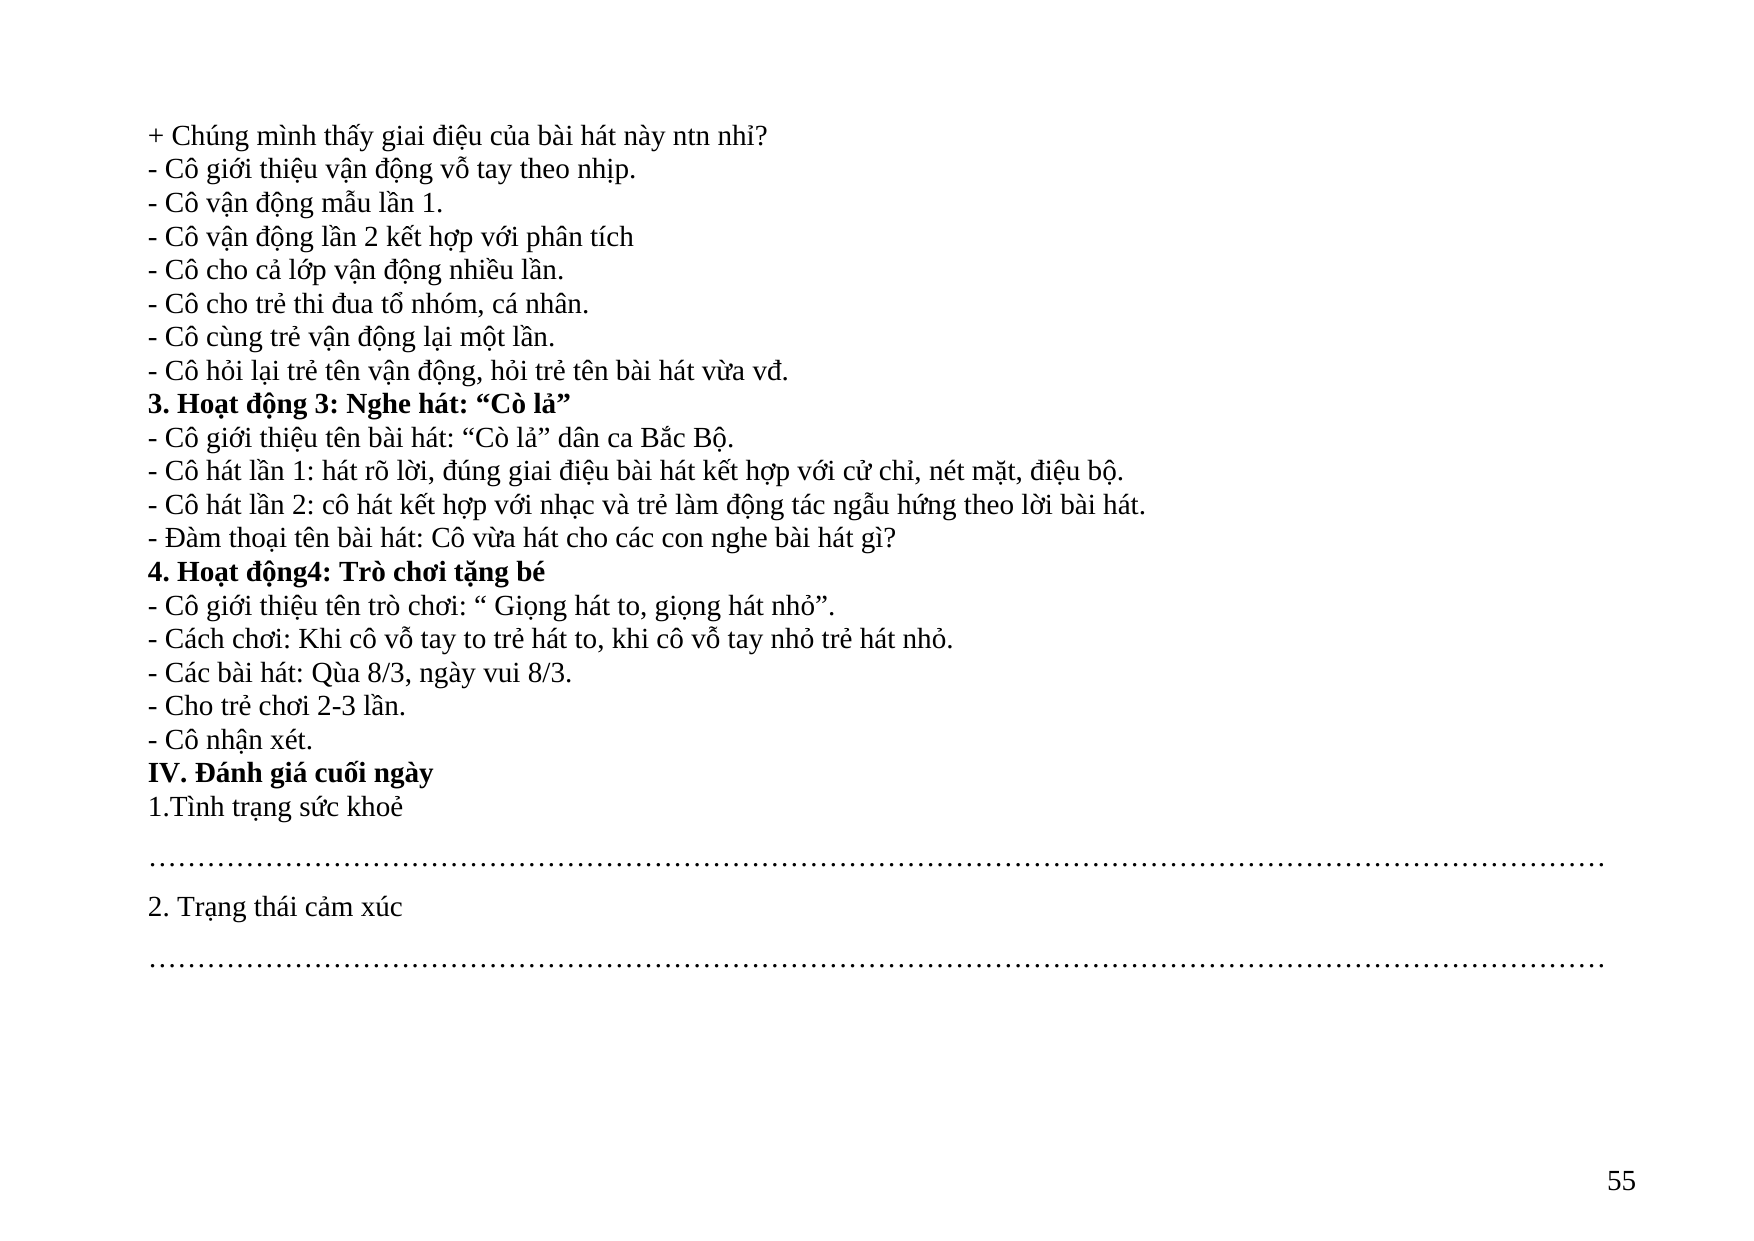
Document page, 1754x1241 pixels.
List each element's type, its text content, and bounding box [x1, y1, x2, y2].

text - Cô cho trẻ thi đua tổ nhóm, cá nhân. [148, 286, 1636, 319]
text - Cô giới thiệu tên bài hát: “Cò lả” dân ca Bắc Bộ. [148, 420, 1636, 453]
text - Cô hát lần 2: cô hát kết hợp với nhạc và trẻ làm động tác ngẫu hứng theo lời bài hát. [148, 487, 1636, 521]
text IV. Đánh giá cuối ngày [148, 755, 1636, 789]
text - Cách chơi: Khi cô vỗ tay to trẻ hát to, khi cô vỗ tay nhỏ trẻ hát nhỏ. [148, 621, 1636, 655]
text - Cô cho cả lớp vận động nhiều lần. [148, 252, 1636, 286]
text - Cho trẻ chơi 2-3 lần. [148, 688, 1636, 722]
text 4. Hoạt động4: Trò chơi tặng bé [148, 554, 1636, 588]
text - Cô giới thiệu tên trò chơi: “ Giọng hát to, giọng hát nhỏ”. [148, 588, 1636, 621]
text - Cô nhận xét. [148, 722, 1636, 755]
text - Cô hát lần 1: hát rõ lời, đúng giai điệu bài hát kết hợp với cử chỉ, nét mặt, điệu bộ. [148, 453, 1636, 487]
text - Cô hỏi lại trẻ tên vận động, hỏi trẻ tên bài hát vừa vđ. [148, 353, 1636, 386]
text - Cô vận động mẫu lần 1. [148, 185, 1636, 219]
text 2. Trạng thái cảm xúc …………………………………………………………………………………………………………………………………… [148, 889, 1636, 973]
text 1.Tình trạng sức khoẻ …………………………………………………………………………………………………………………………………… [148, 789, 1636, 873]
text 3. Hoạt động 3: Nghe hát: “Cò lả” [148, 386, 1636, 420]
text - Các bài hát: Qùa 8/3, ngày vui 8/3. [148, 655, 1636, 688]
text - Cô cùng trẻ vận động lại một lần. [148, 319, 1636, 353]
text - Cô vận động lần 2 kết hợp với phân tích [148, 219, 1636, 252]
text - Cô giới thiệu vận động vỗ tay theo nhịp. [148, 152, 1636, 185]
text + Chúng mình thấy giai điệu của bài hát này ntn nhỉ? [148, 118, 1636, 152]
text - Đàm thoại tên bài hát: Cô vừa hát cho các con nghe bài hát gì? [148, 521, 1636, 554]
